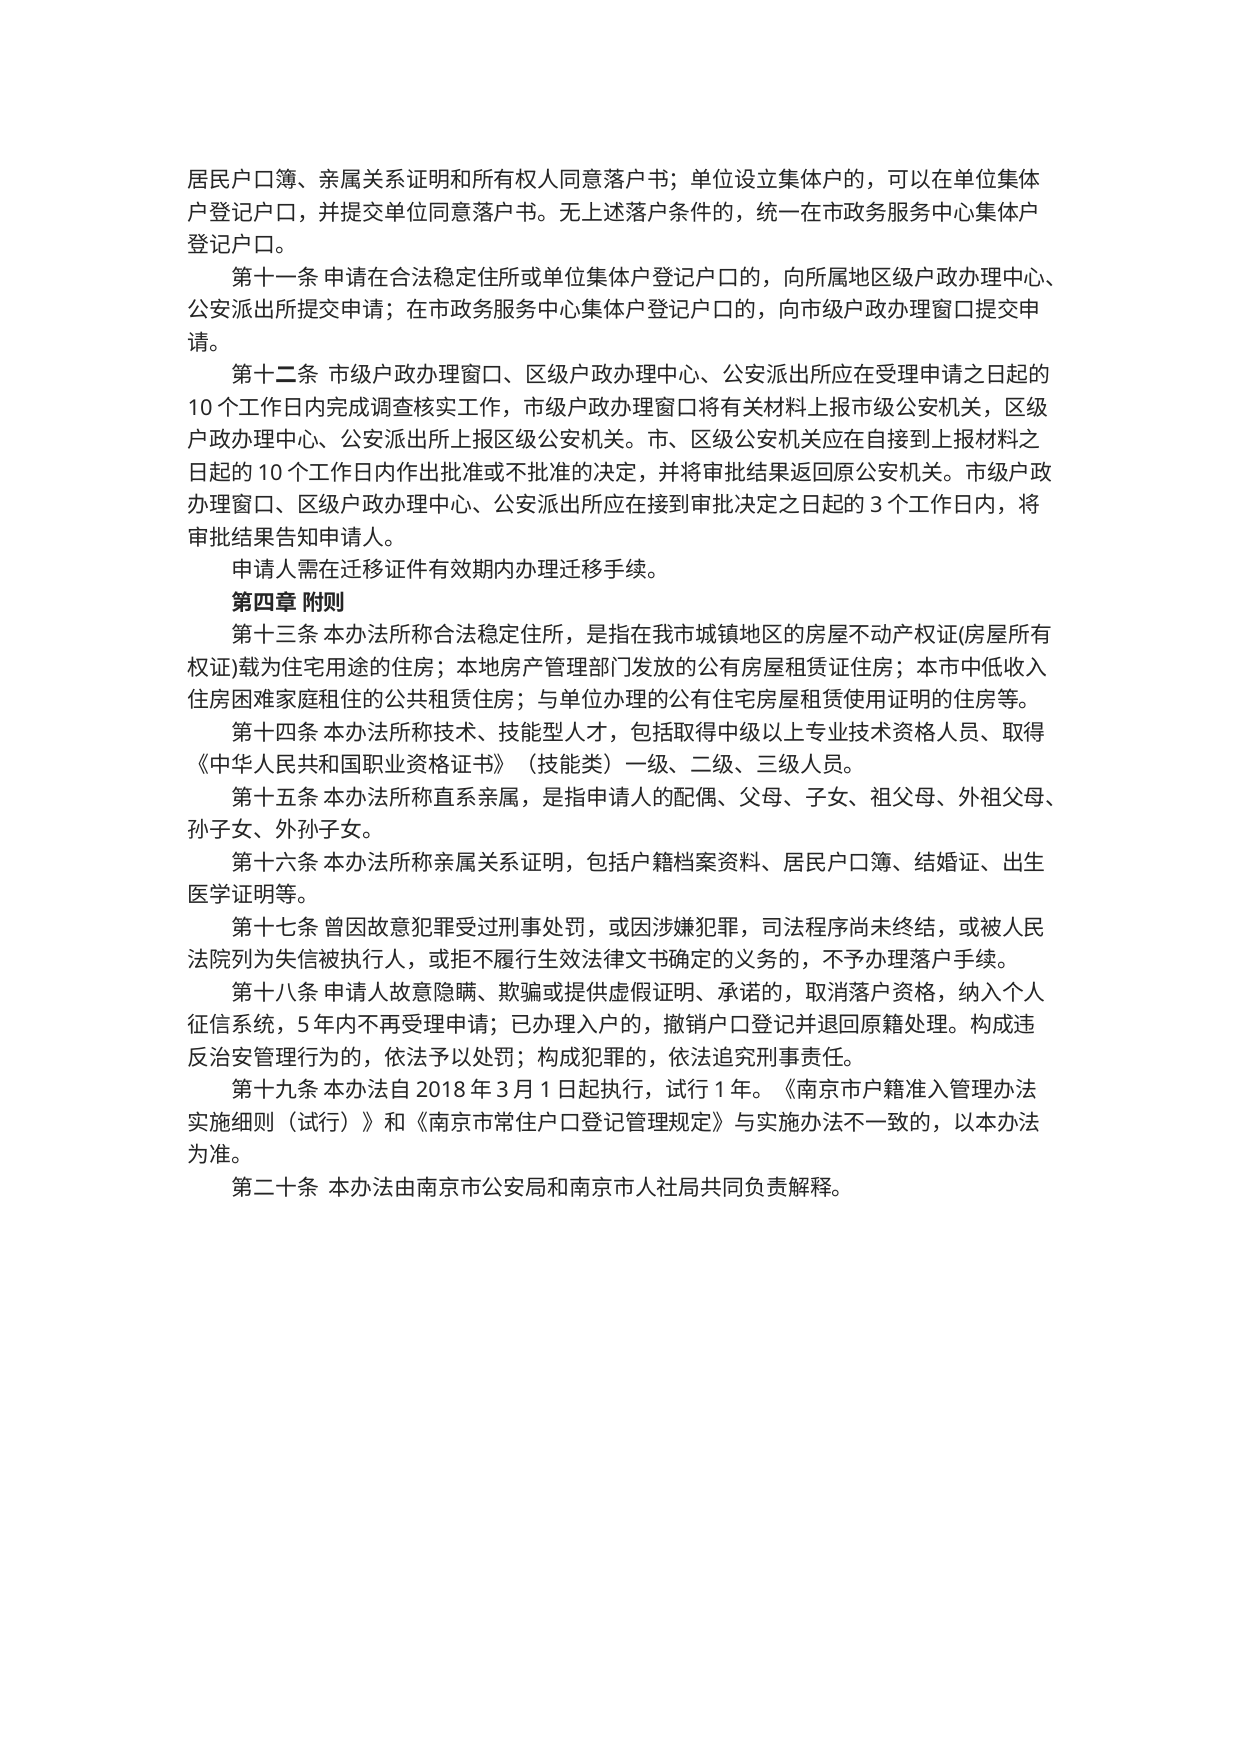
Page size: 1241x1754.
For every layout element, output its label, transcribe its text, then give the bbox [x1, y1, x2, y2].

text 第十四条 本办法所称技术、技能型人才，包括取得中级以上专业技术资格人员、取得《中华人民共和国职业资格证书》（技能类）一级、二级、三级人员。 [187, 714, 1053, 779]
text 第十六条 本办法所称亲属关系证明，包括户籍档案资料、居民户口簿、结婚证、出生医学证明等。 [187, 844, 1053, 909]
text 第四章 附则 [187, 584, 1053, 617]
text 第十三条 本办法所称合法稳定住所，是指在我市城镇地区的房屋不动产权证(房屋所有权证)载为住宅用途的住房；本地房产管理部门发放的公有房屋租赁证住房；本市中低收入住房困难家庭租住的公共租赁住房；与单位办理的公有住宅房屋租赁使用证明的住房等。 [187, 617, 1053, 714]
text 申请人需在迁移证件有效期内办理迁移手续。 [187, 552, 1053, 584]
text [187, 162, 1053, 259]
text 第十七条 曾因故意犯罪受过刑事处罚，或因涉嫌犯罪，司法程序尚未终结，或被人民法院列为失信被执行人，或拒不履行生效法律文书确定的义务的，不予办理落户手续。 [187, 909, 1053, 974]
text 第十二条 市级户政办理窗口、区级户政办理中心、公安派出所应在受理申请之日起的10个工作日内完成调查核实工作，市级户政办理窗口将有关材料上报市级公安机关，区级户政办理中心、公安派出所上报区级公安机关。市、区级公安机关应在自接到上报材料之日起的10个工作日内作出批准或不批准的决定，并将审批结果返回原公安机关。市级户政办理窗口、区级户政办理中心、公安派出所应在接到审批决定之日起的3个工作日内，将审批结果告知申请人。 [187, 357, 1053, 552]
text 第十八条 申请人故意隐瞒、欺骗或提供虚假证明、承诺的，取消落户资格，纳入个人征信系统，5年内不再受理申请；已办理入户的，撤销户口登记并退回原籍处理。构成违反治安管理行为的，依法予以处罚；构成犯罪的，依法追究刑事责任。 [187, 974, 1053, 1072]
text 第十九条 本办法自2018年3月1日起执行，试行1年。《南京市户籍准入管理办法实施细则（试行）》和《南京市常住户口登记管理规定》与实施办法不一致的，以本办法为准。 [187, 1072, 1053, 1169]
text 第十一条 申请在合法稳定住所或单位集体户登记户口的，向所属地区级户政办理中心、公安派出所提交申请；在市政务服务中心集体户登记户口的，向市级户政办理窗口提交申请。 [187, 259, 1053, 357]
text 第十五条 本办法所称直系亲属，是指申请人的配偶、父母、子女、祖父母、外祖父母、孙子女、外孙子女。 [187, 779, 1053, 844]
text 第二十条 本办法由南京市公安局和南京市人社局共同负责解释。 [187, 1169, 1053, 1202]
